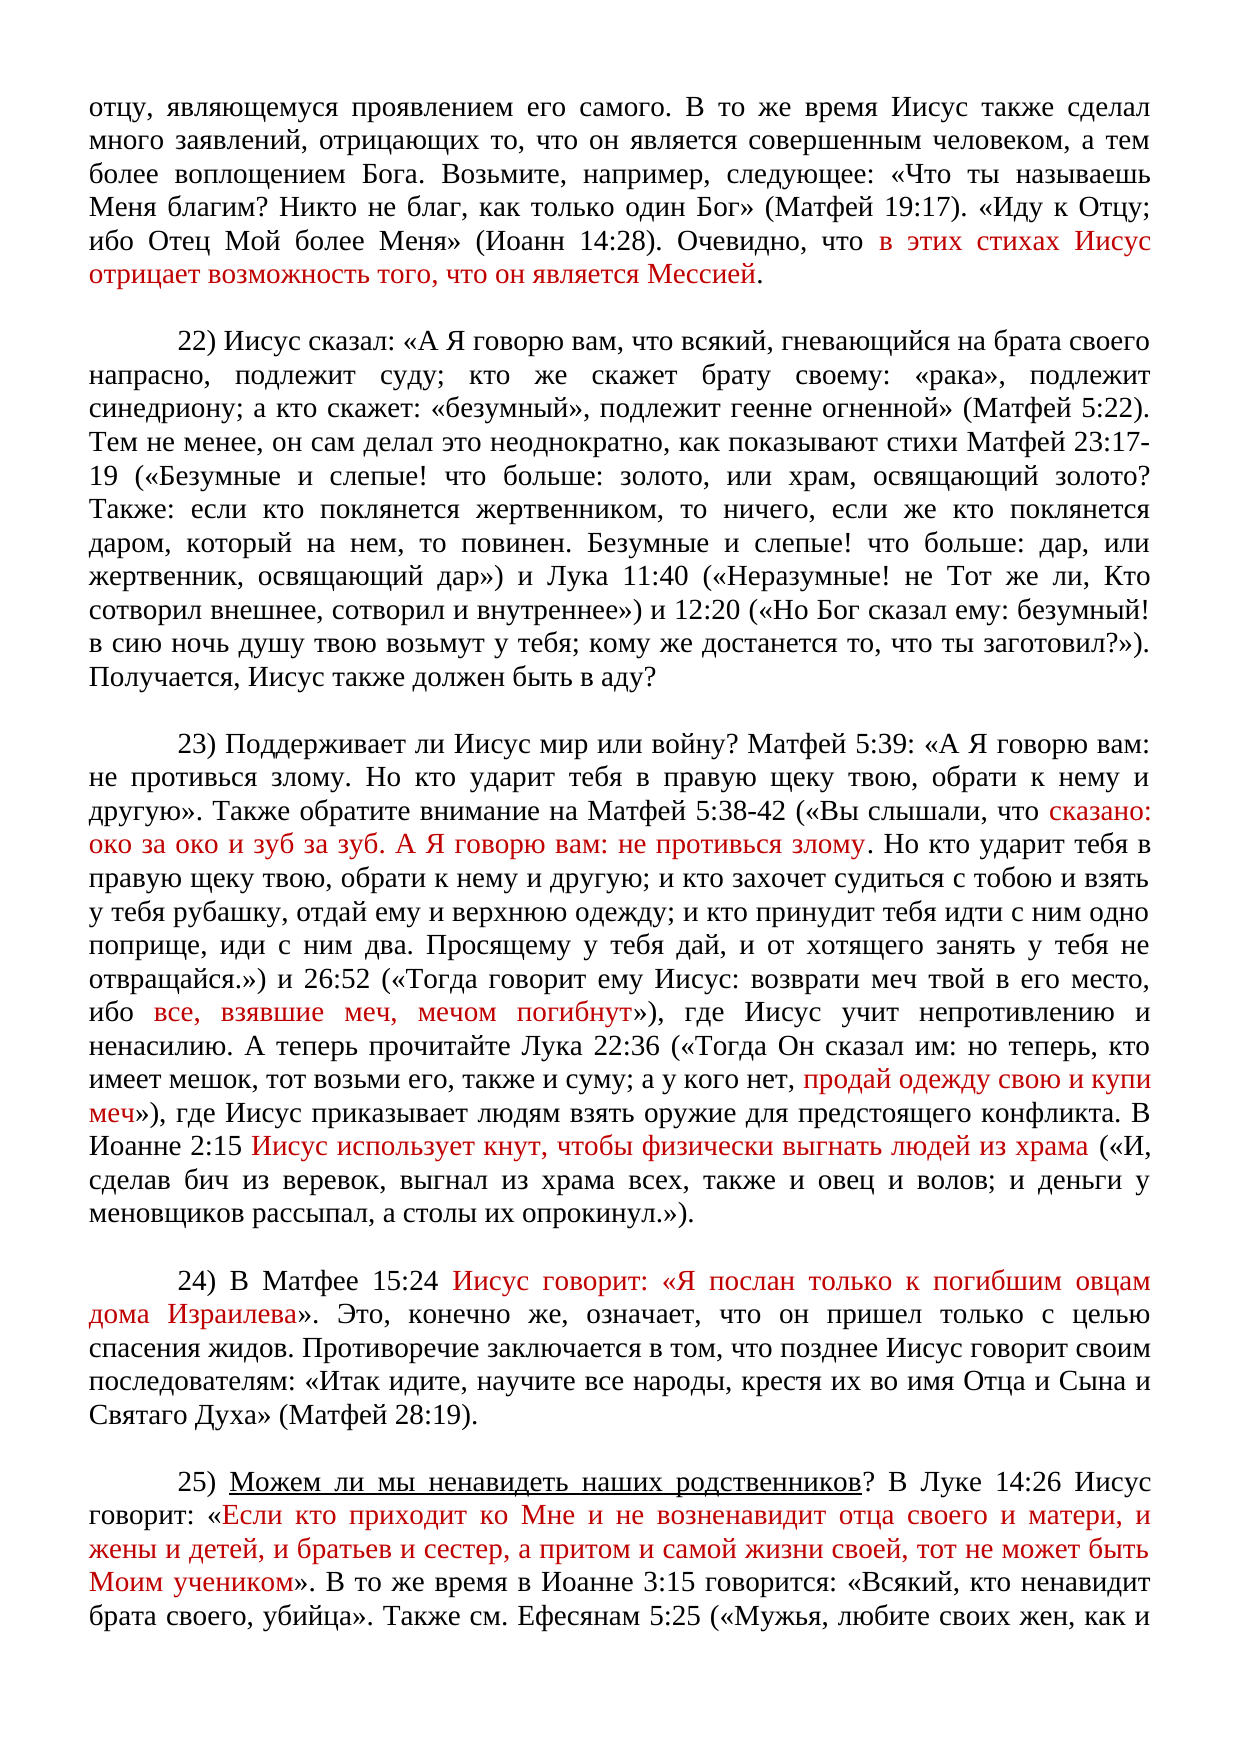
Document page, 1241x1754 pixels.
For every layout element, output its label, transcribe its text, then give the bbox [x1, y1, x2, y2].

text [89, 89, 1152, 290]
text 23) Поддерживает ли Иисус мир или войну? Матфей 5:39: «А Я говорю вам: не противься злому. Но кто ударит тебя в правую щеку твою, обрати к нему и другую». Также обратите внимание на Матфей 5:38-42 («Вы слышали, что сказано: око за око и зуб за зуб. А Я говорю вам: не противься злому. Но кто ударит тебя в правую щеку твою, обрати к нему и другую; и кто захочет судиться с тобою и взять у тебя рубашку, отдай ему и верхнюю одежду; и кто принудит тебя идти с ним одно поприще, иди с ним два. Просящему у тебя дай, и от хотящего занять у тебя не отвращайся.») и 26:52 («Тогда говорит ему Иисус: возврати меч твой в его место, ибо все, взявшие меч, мечом погибнут»), где Иисус учит непротивлению и ненасилию. А теперь прочитайте Лука 22:36 («Тогда Он сказал им: но теперь, кто имеет мешок, тот возьми его, также и суму; а у кого нет, продай одежду свою и купи меч»), где Иисус приказывает людям взять оружие для предстоящего конфликта. В Иоанне 2:15 Иисус использует кнут, чтобы физически выгнать людей из храма («И, сделав бич из веревок, выгнал из храма всех, также и овец и волов; и деньги у меновщиков рассыпал, а столы их опрокинул.»). [89, 726, 1152, 1229]
text 24) В Матфее 15:24 Иисус говорит: «Я послан только к погибшим овцам дома Израилева». Это, конечно же, означает, что он пришел только с целью спасения жидов. Противоречие заключается в том, что позднее Иисус говорит своим последователям: «Итак идите, научите все народы, крестя их во имя Отца и Сына и Святаго Духа» (Матфей 28:19). [89, 1263, 1152, 1430]
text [89, 1464, 1152, 1632]
text 22) Иисус сказал: «А Я говорю вам, что всякий, гневающийся на брата своего напрасно, подлежит суду; кто же скажет брату своему: «рака», подлежит синедриону; а кто скажет: «безумный», подлежит геенне огненной» (Матфей 5:22). Тем не менее, он сам делал это неоднократно, как показывают стихи Матфей 23:17-19 («Безумные и слепые! что больше: золото, или храм, освящающий золото? Также: если кто поклянется жертвенником, то ничего, если же кто поклянется даром, который на нем, то повинен. Безумные и слепые! что больше: дар, или жертвенник, освящающий дар») и Лука 11:40 («Неразумные! не Тот же ли, Кто сотворил внешнее, сотворил и внутреннее») и 12:20 («Но Бог сказал ему: безумный! в сию ночь душу твою возьмут у тебя; кому же достанется то, что ты заготовил?»). Получается, Иисус также должен быть в аду? [89, 323, 1152, 692]
